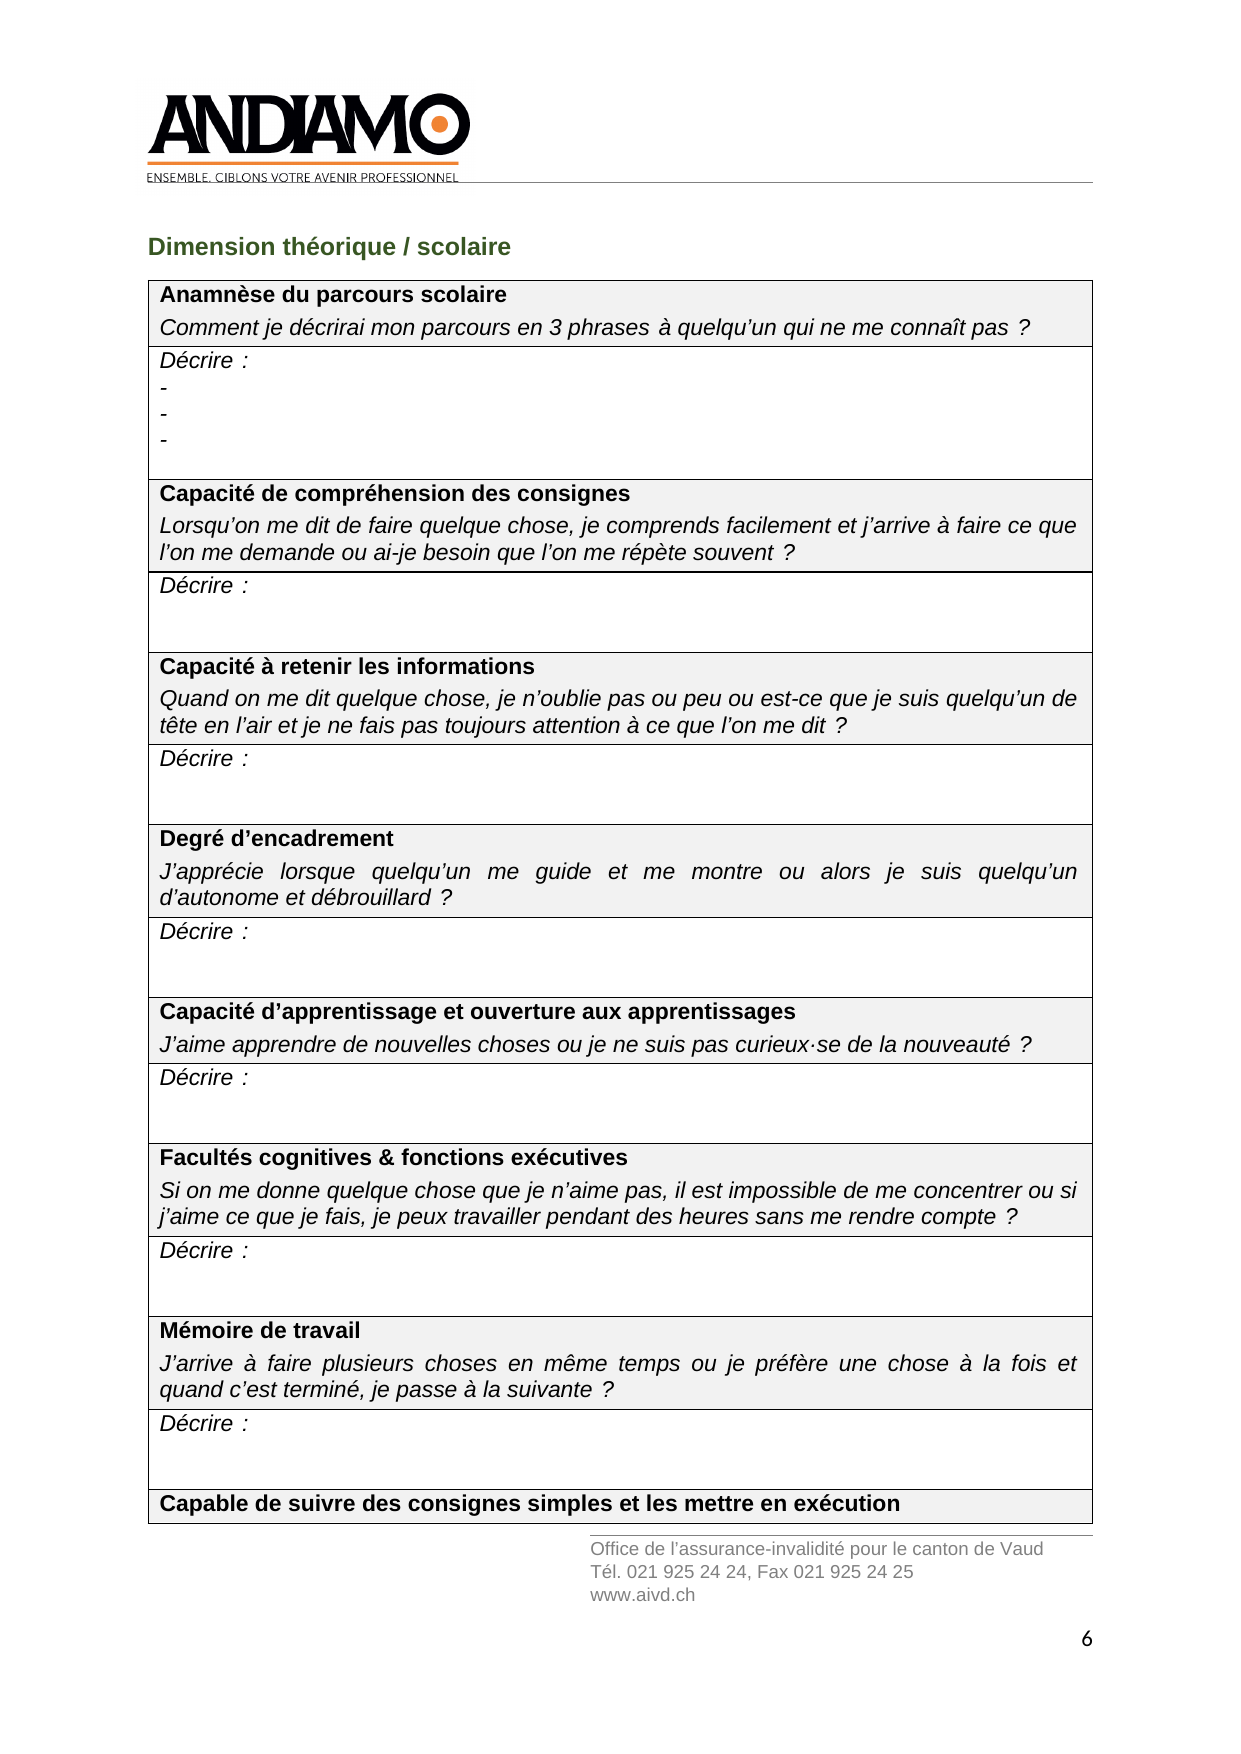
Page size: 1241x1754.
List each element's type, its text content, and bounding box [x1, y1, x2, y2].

table_cell Capacité d’apprentissage et ouverture aux apprentissages J’aime apprendre de nouvelles choses ou je ne suis pas curieux·se de la nouveauté ? [149, 998, 1092, 1063]
table_cell Décrire : [149, 1237, 1092, 1316]
table_cell Décrire : [149, 918, 1092, 997]
text Dimension théorique / scolaire [148, 232, 1093, 261]
table_cell Décrire : [149, 745, 1092, 824]
table_cell Décrire : [149, 573, 1092, 652]
picture [134, 78, 476, 196]
table_cell Facultés cognitives & fonctions exécutives Si on me donne quelque chose que je n’aime pas, il est impossible de me concentrer ou si j’aime ce que je fais, je peux travailler pendant des heures sans me rendre compte ? [149, 1144, 1092, 1236]
table_cell Mémoire de travail J’arrive à faire plusieurs choses en même temps ou je préfère une chose à la fois et quand c’est terminé, je passe à la suivante ? [149, 1317, 1092, 1409]
table_cell Capacité de compréhension des consignes Lorsqu’on me dit de faire quelque chose, je comprends facilement et j’arrive à faire ce que l’on me demande ou ai-je besoin que l’on me répète souvent ? [149, 480, 1092, 571]
table_header Anamnèse du parcours scolaire Comment je décrirai mon parcours en 3 phrases à quelqu’un qui ne me connaît pas ? [149, 281, 1092, 346]
table_cell Décrire : [149, 1410, 1092, 1489]
table_cell Décrire : [149, 1064, 1092, 1143]
table_cell Degré d’encadrement J’apprécie lorsque quelqu’un me guide et me montre ou alors je suis quelqu’un d’autonome et débrouillard ? [149, 825, 1092, 917]
table_cell Capacité à retenir les informations Quand on me dit quelque chose, je n’oublie pas ou peu ou est-ce que je suis quelqu’un de tête en l’air et je ne fais pas toujours attention à ce que l’on me dit ? [149, 653, 1092, 744]
table_cell Décrire : - - - [149, 347, 1092, 479]
